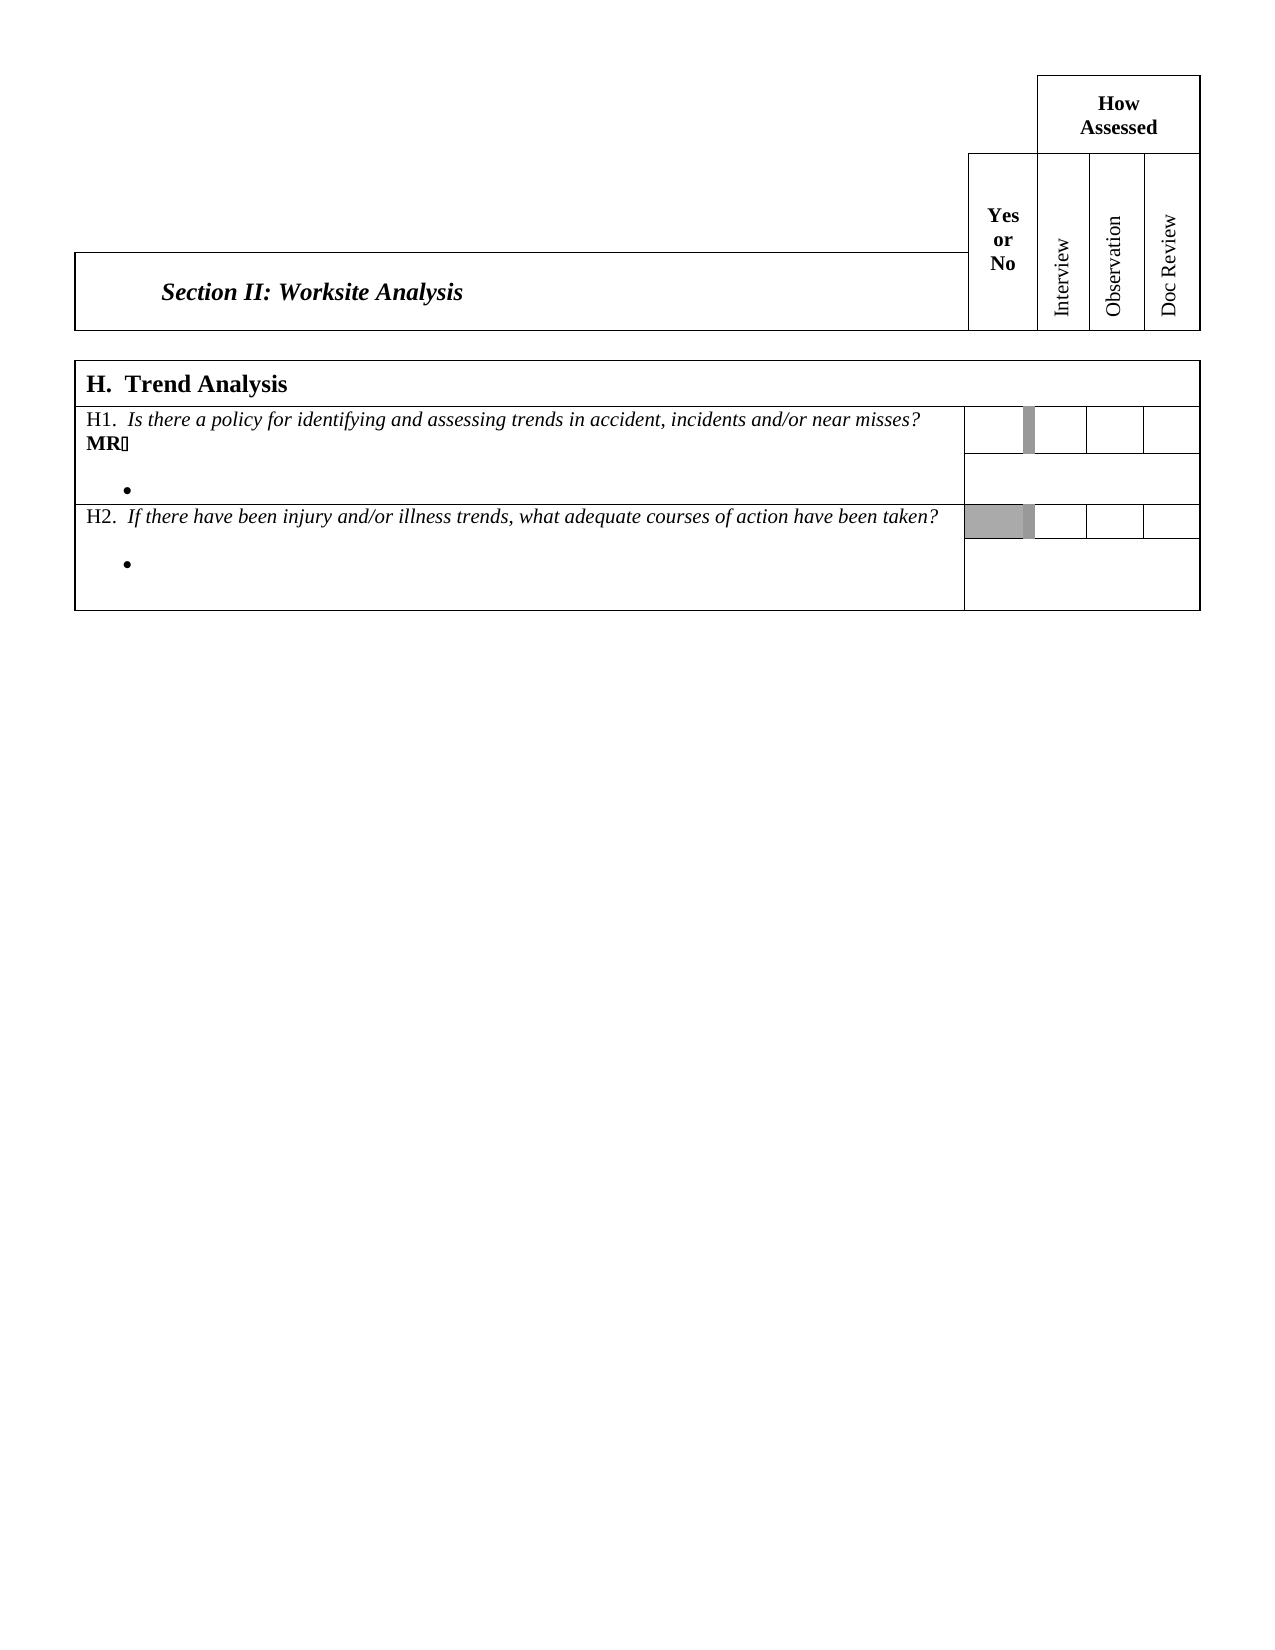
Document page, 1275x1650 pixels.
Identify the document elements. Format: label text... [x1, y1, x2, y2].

table_cell [965, 539, 1199, 609]
table_cell [1087, 407, 1143, 453]
table_cell [1144, 407, 1199, 453]
table_cell [965, 407, 1023, 453]
table_cell [1144, 505, 1199, 538]
table_header H. Trend Analysis [76, 361, 1199, 406]
table_cell [965, 505, 1023, 538]
table_cell H2. If there have been injury and/or illness trends, what adequate courses of action have been taken? [76, 505, 964, 609]
table_cell [1035, 505, 1086, 538]
table_cell H1. Is there a policy for identifying and assessing trends in accident, incidents and/or near misses? MR [76, 407, 964, 503]
table_cell [965, 454, 1199, 503]
table_cell [1087, 505, 1143, 538]
table_cell [1035, 407, 1086, 453]
